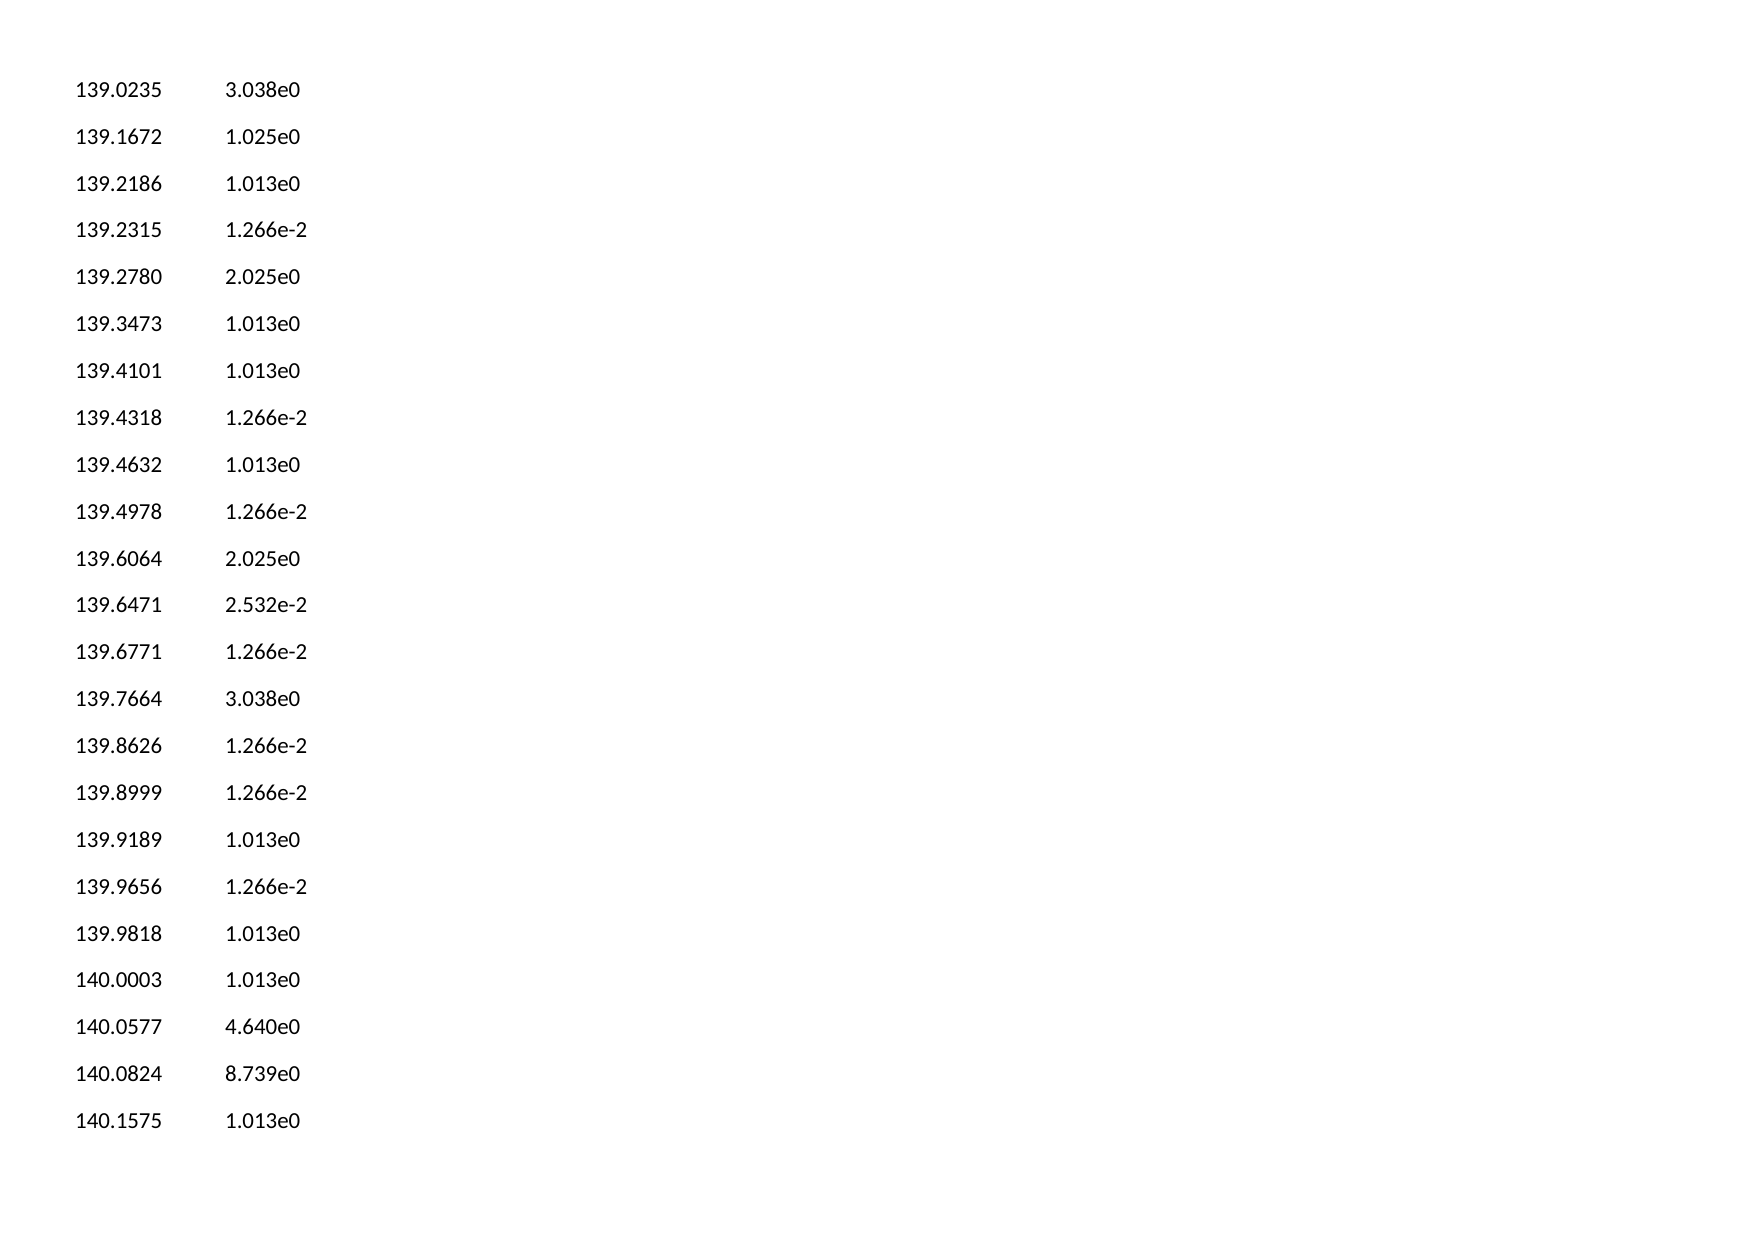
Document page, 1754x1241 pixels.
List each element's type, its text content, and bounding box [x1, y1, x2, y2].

text 139.2315 1.266e-2 [75, 216, 1679, 244]
text 139.0235 3.038e0 [75, 75, 1679, 103]
text 139.9656 1.266e-2 [75, 872, 1679, 900]
text 139.6471 2.532e-2 [75, 591, 1679, 619]
text 139.6771 1.266e-2 [75, 637, 1679, 666]
text 139.6064 2.025e0 [75, 544, 1679, 572]
text 139.4632 1.013e0 [75, 450, 1679, 478]
text 139.1672 1.025e0 [75, 122, 1679, 150]
text 139.3473 1.013e0 [75, 309, 1679, 337]
text 139.8999 1.266e-2 [75, 778, 1679, 806]
text 139.9189 1.013e0 [75, 825, 1679, 853]
text 139.8626 1.266e-2 [75, 731, 1679, 759]
text 139.7664 3.038e0 [75, 684, 1679, 712]
text 139.2780 2.025e0 [75, 262, 1679, 291]
text 140.0824 8.739e0 [75, 1059, 1679, 1087]
text 140.0577 4.640e0 [75, 1012, 1679, 1041]
text 139.4978 1.266e-2 [75, 497, 1679, 525]
text 139.4101 1.013e0 [75, 356, 1679, 384]
text 140.1575 1.013e0 [75, 1106, 1679, 1134]
text 139.4318 1.266e-2 [75, 403, 1679, 431]
text 139.2186 1.013e0 [75, 169, 1679, 197]
text 139.9818 1.013e0 [75, 919, 1679, 947]
text 140.0003 1.013e0 [75, 966, 1679, 994]
